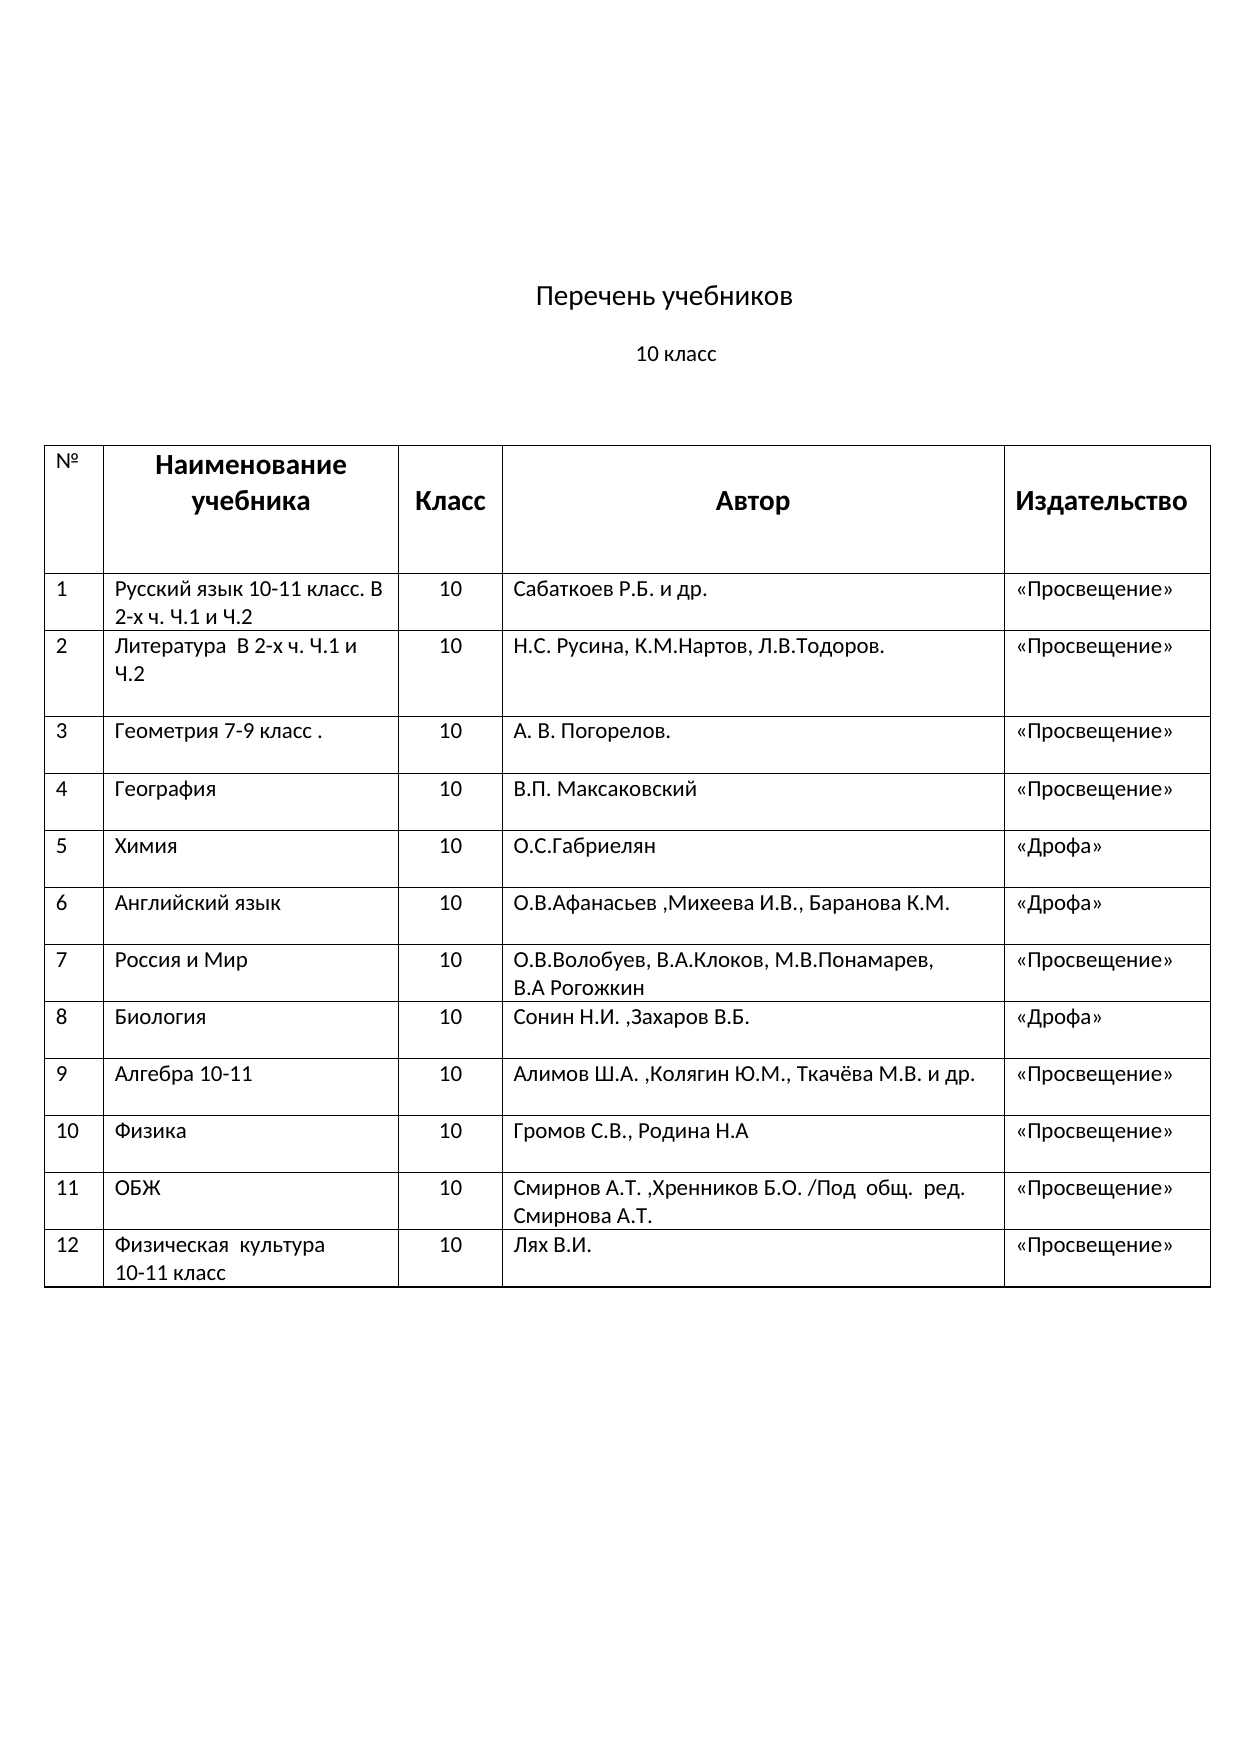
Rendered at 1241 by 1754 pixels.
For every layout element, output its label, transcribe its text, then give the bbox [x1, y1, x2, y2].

table_cell 10 [399, 1002, 502, 1058]
table_cell Громов С.В., Родина Н.А [503, 1116, 1004, 1172]
table_cell «Просвещение» [1005, 945, 1210, 1001]
table_cell «Просвещение» [1005, 631, 1210, 716]
table_cell 10 [399, 1116, 502, 1172]
table_cell 10 [399, 631, 502, 716]
table_cell 10 [399, 1059, 502, 1115]
table_cell Смирнов А.Т. ,Хренников Б.О. /Под общ. ред. Смирнова А.Т. [503, 1173, 1004, 1229]
table_cell Алгебра 10-11 [104, 1059, 398, 1115]
table_cell Биология [104, 1002, 398, 1058]
table_cell 10 [399, 774, 502, 830]
table_cell 4 [45, 774, 103, 830]
table_header Автор [503, 446, 1004, 573]
table_header Наименование учебника [104, 446, 398, 573]
table_cell 5 [45, 831, 103, 887]
table_cell 10 [399, 574, 502, 630]
table_header Издательство [1005, 446, 1210, 573]
table_cell Химия [104, 831, 398, 887]
table_cell 10 [399, 831, 502, 887]
table_cell Английский язык [104, 888, 398, 944]
text 10 класс [177, 339, 1152, 367]
table_cell «Просвещение» [1005, 1116, 1210, 1172]
text Перечень учебников [177, 277, 1152, 313]
table_cell 8 [45, 1002, 103, 1058]
table_cell «Просвещение» [1005, 1173, 1210, 1229]
table_cell Сонин Н.И. ,Захаров В.Б. [503, 1002, 1004, 1058]
table_cell 10 [399, 888, 502, 944]
table_cell О.В.Волобуев, В.А.Клоков, М.В.Понамарев, В.А Рогожкин [503, 945, 1004, 1001]
table_cell 6 [45, 888, 103, 944]
table_cell 3 [45, 717, 103, 773]
table_cell 2 [45, 631, 103, 716]
table_cell О.С.Габриелян [503, 831, 1004, 887]
table_header Класс [399, 446, 502, 573]
table_cell О.В.Афанасьев ,Михеева И.В., Баранова К.М. [503, 888, 1004, 944]
table_cell Лях В.И. [503, 1230, 1004, 1286]
table_cell Литература В 2-х ч. Ч.1 и Ч.2 [104, 631, 398, 716]
table_cell «Дрофа» [1005, 888, 1210, 944]
table_cell География [104, 774, 398, 830]
table_cell «Просвещение» [1005, 1230, 1210, 1286]
table_cell В.П. Максаковский [503, 774, 1004, 830]
table_cell 10 [399, 945, 502, 1001]
table_cell 9 [45, 1059, 103, 1115]
table_cell «Дрофа» [1005, 831, 1210, 887]
table_cell 1 [45, 574, 103, 630]
table_cell Физическая культура 10-11 класс [104, 1230, 398, 1286]
table_cell Физика [104, 1116, 398, 1172]
table_cell 7 [45, 945, 103, 1001]
table_cell «Дрофа» [1005, 1002, 1210, 1058]
table_cell «Просвещение» [1005, 774, 1210, 830]
table_cell Геометрия 7-9 класс . [104, 717, 398, 773]
table_cell 11 [45, 1173, 103, 1229]
table_cell Русский язык 10-11 класс. В 2-х ч. Ч.1 и Ч.2 [104, 574, 398, 630]
table_cell «Просвещение» [1005, 717, 1210, 773]
table_cell «Просвещение» [1005, 1059, 1210, 1115]
table_cell Сабаткоев Р.Б. и др. [503, 574, 1004, 630]
table_cell А. В. Погорелов. [503, 717, 1004, 773]
table_cell Россия и Мир [104, 945, 398, 1001]
table_cell 10 [399, 1173, 502, 1229]
table_cell 12 [45, 1230, 103, 1286]
table_cell 10 [45, 1116, 103, 1172]
table_cell «Просвещение» [1005, 574, 1210, 630]
table_header № [45, 446, 103, 573]
table_cell Н.С. Русина, К.М.Нартов, Л.В.Тодоров. [503, 631, 1004, 716]
table_cell ОБЖ [104, 1173, 398, 1229]
table_cell 10 [399, 1230, 502, 1286]
table_cell 10 [399, 717, 502, 773]
table_cell Алимов Ш.А. ,Колягин Ю.М., Ткачёва М.В. и др. [503, 1059, 1004, 1115]
